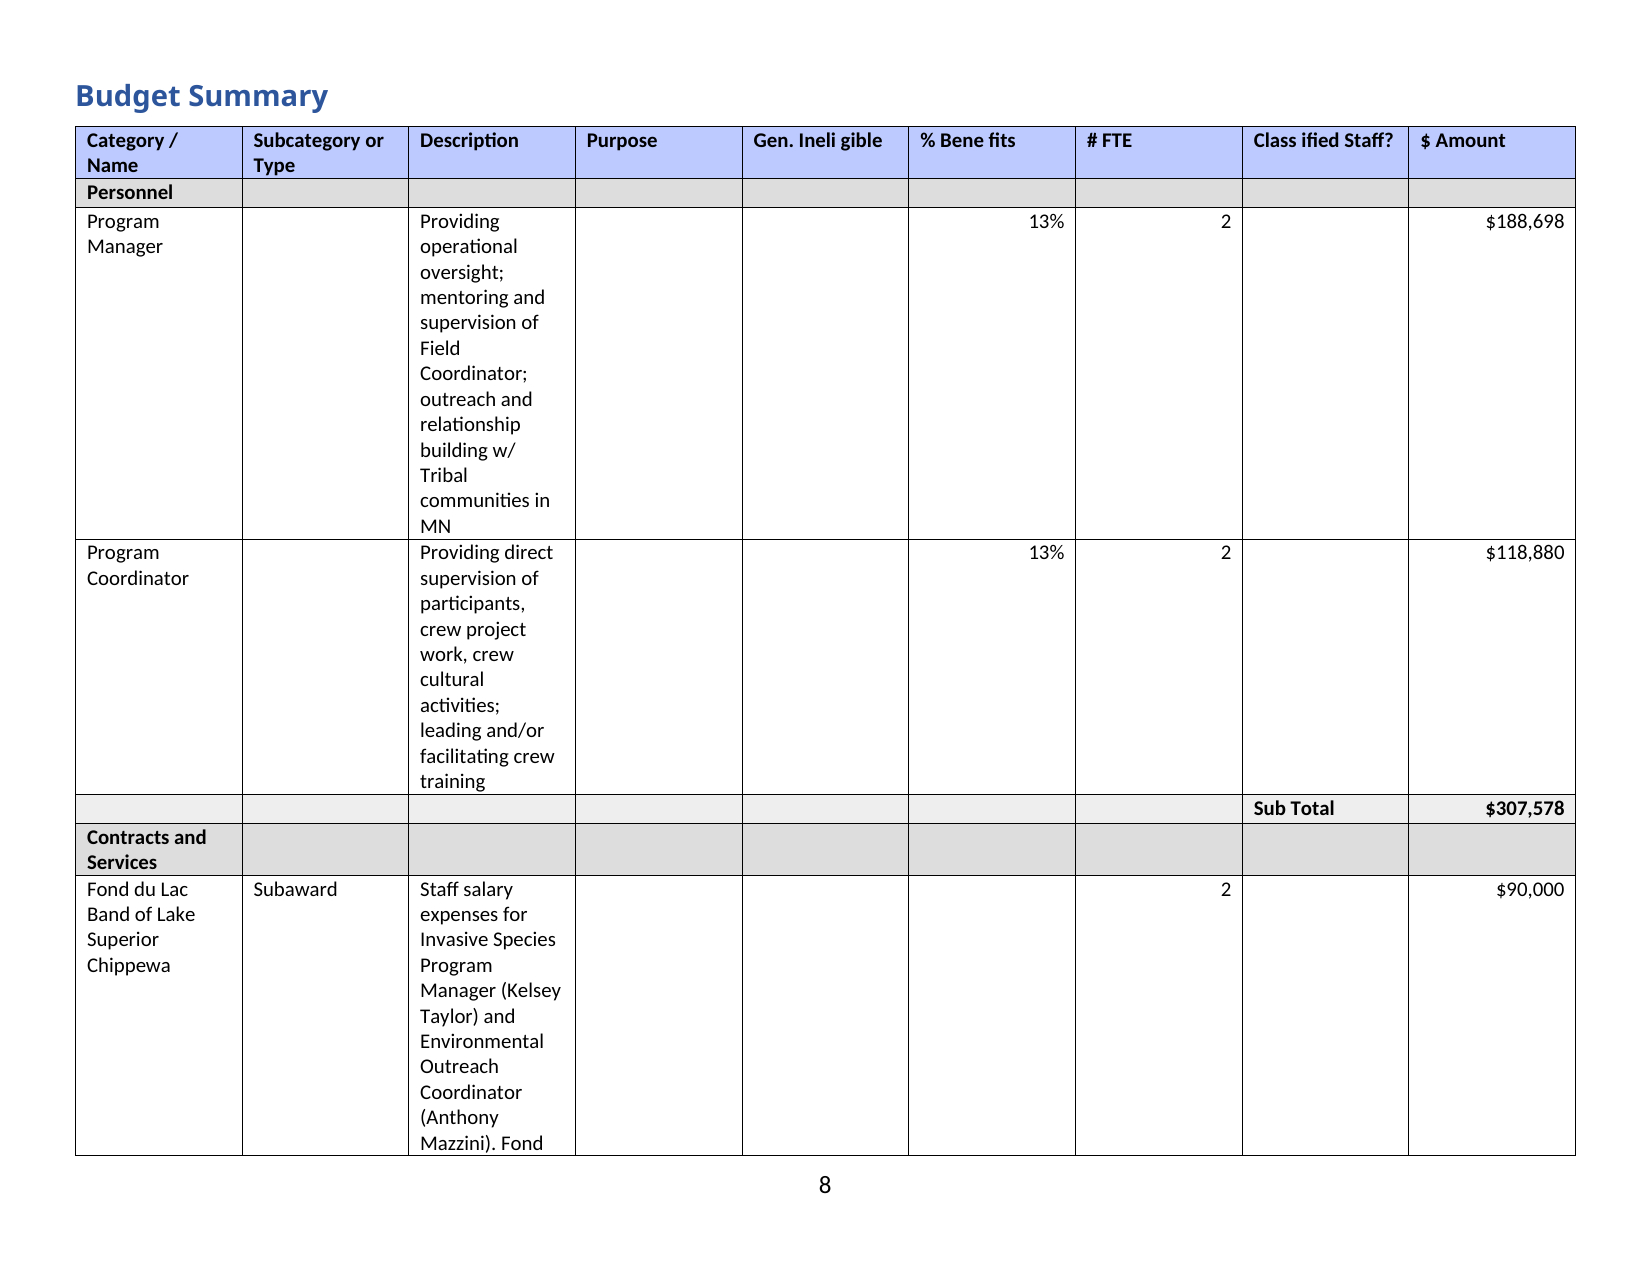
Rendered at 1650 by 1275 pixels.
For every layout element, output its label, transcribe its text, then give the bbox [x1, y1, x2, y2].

table_cell [1409, 824, 1575, 875]
table_cell [909, 179, 1075, 207]
table_cell [576, 876, 742, 1155]
table_header Gen. Ineli gible [743, 127, 908, 178]
table_cell [409, 824, 575, 875]
table_cell [1409, 179, 1575, 207]
table_cell [743, 208, 908, 538]
table_header Subcategory or Type [243, 127, 408, 178]
table_cell [743, 876, 908, 1155]
table_cell [409, 179, 575, 207]
table_cell $90,000 [1409, 876, 1575, 1155]
table_cell Sub Total [1243, 795, 1408, 823]
table_cell Providing operational oversight; mentoring and supervision of Field Coordinator; outreach and relationship building w/ Tribal communities in MN [409, 208, 575, 538]
table_cell [576, 540, 742, 794]
table_cell [243, 540, 408, 794]
table_cell [576, 208, 742, 538]
table_cell [1243, 824, 1408, 875]
table_cell [743, 795, 908, 823]
table_header $ Amount [1409, 127, 1575, 178]
table_cell $307,578 [1409, 795, 1575, 823]
table_cell 2 [1076, 876, 1242, 1155]
table_cell $188,698 [1409, 208, 1575, 538]
subtitle Budget Summary [75, 75, 1575, 115]
table_cell [243, 208, 408, 538]
table_cell [909, 824, 1075, 875]
table_cell [576, 824, 742, 875]
table_cell [1076, 179, 1242, 207]
table_cell Personnel [76, 179, 242, 207]
table_header # FTE [1076, 127, 1242, 178]
table_cell [576, 179, 742, 207]
table_cell [1076, 824, 1242, 875]
table_cell [743, 824, 908, 875]
table_cell Subaward [243, 876, 408, 1155]
table_cell 13% [909, 540, 1075, 794]
table_cell [576, 795, 742, 823]
table_cell Providing direct supervision of participants, crew project work, crew cultural activities; leading and/or facilitating crew training [409, 540, 575, 794]
table_cell [743, 540, 908, 794]
table_cell [909, 795, 1075, 823]
table_cell Contracts and Services [76, 824, 242, 875]
table_cell [243, 795, 408, 823]
table_cell Program Coordinator [76, 540, 242, 794]
table_cell [1243, 208, 1408, 538]
table_header Purpose [576, 127, 742, 178]
table_header Description [409, 127, 575, 178]
table_header Class ified Staff? [1243, 127, 1408, 178]
table_cell Program Manager [76, 208, 242, 538]
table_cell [409, 876, 575, 1155]
table_cell [1243, 876, 1408, 1155]
table_cell [243, 824, 408, 875]
table_cell [409, 795, 575, 823]
table_cell [243, 179, 408, 207]
table_cell 2 [1076, 208, 1242, 538]
table_cell [743, 179, 908, 207]
table_cell 13% [909, 208, 1075, 538]
table_header Category / Name [76, 127, 242, 178]
table_cell [909, 876, 1075, 1155]
table_cell [1243, 540, 1408, 794]
table_cell [1076, 795, 1242, 823]
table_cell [76, 876, 242, 1155]
table_cell [1243, 179, 1408, 207]
table_header % Bene fits [909, 127, 1075, 178]
table_cell 2 [1076, 540, 1242, 794]
table_cell $118,880 [1409, 540, 1575, 794]
table_cell [76, 795, 242, 823]
